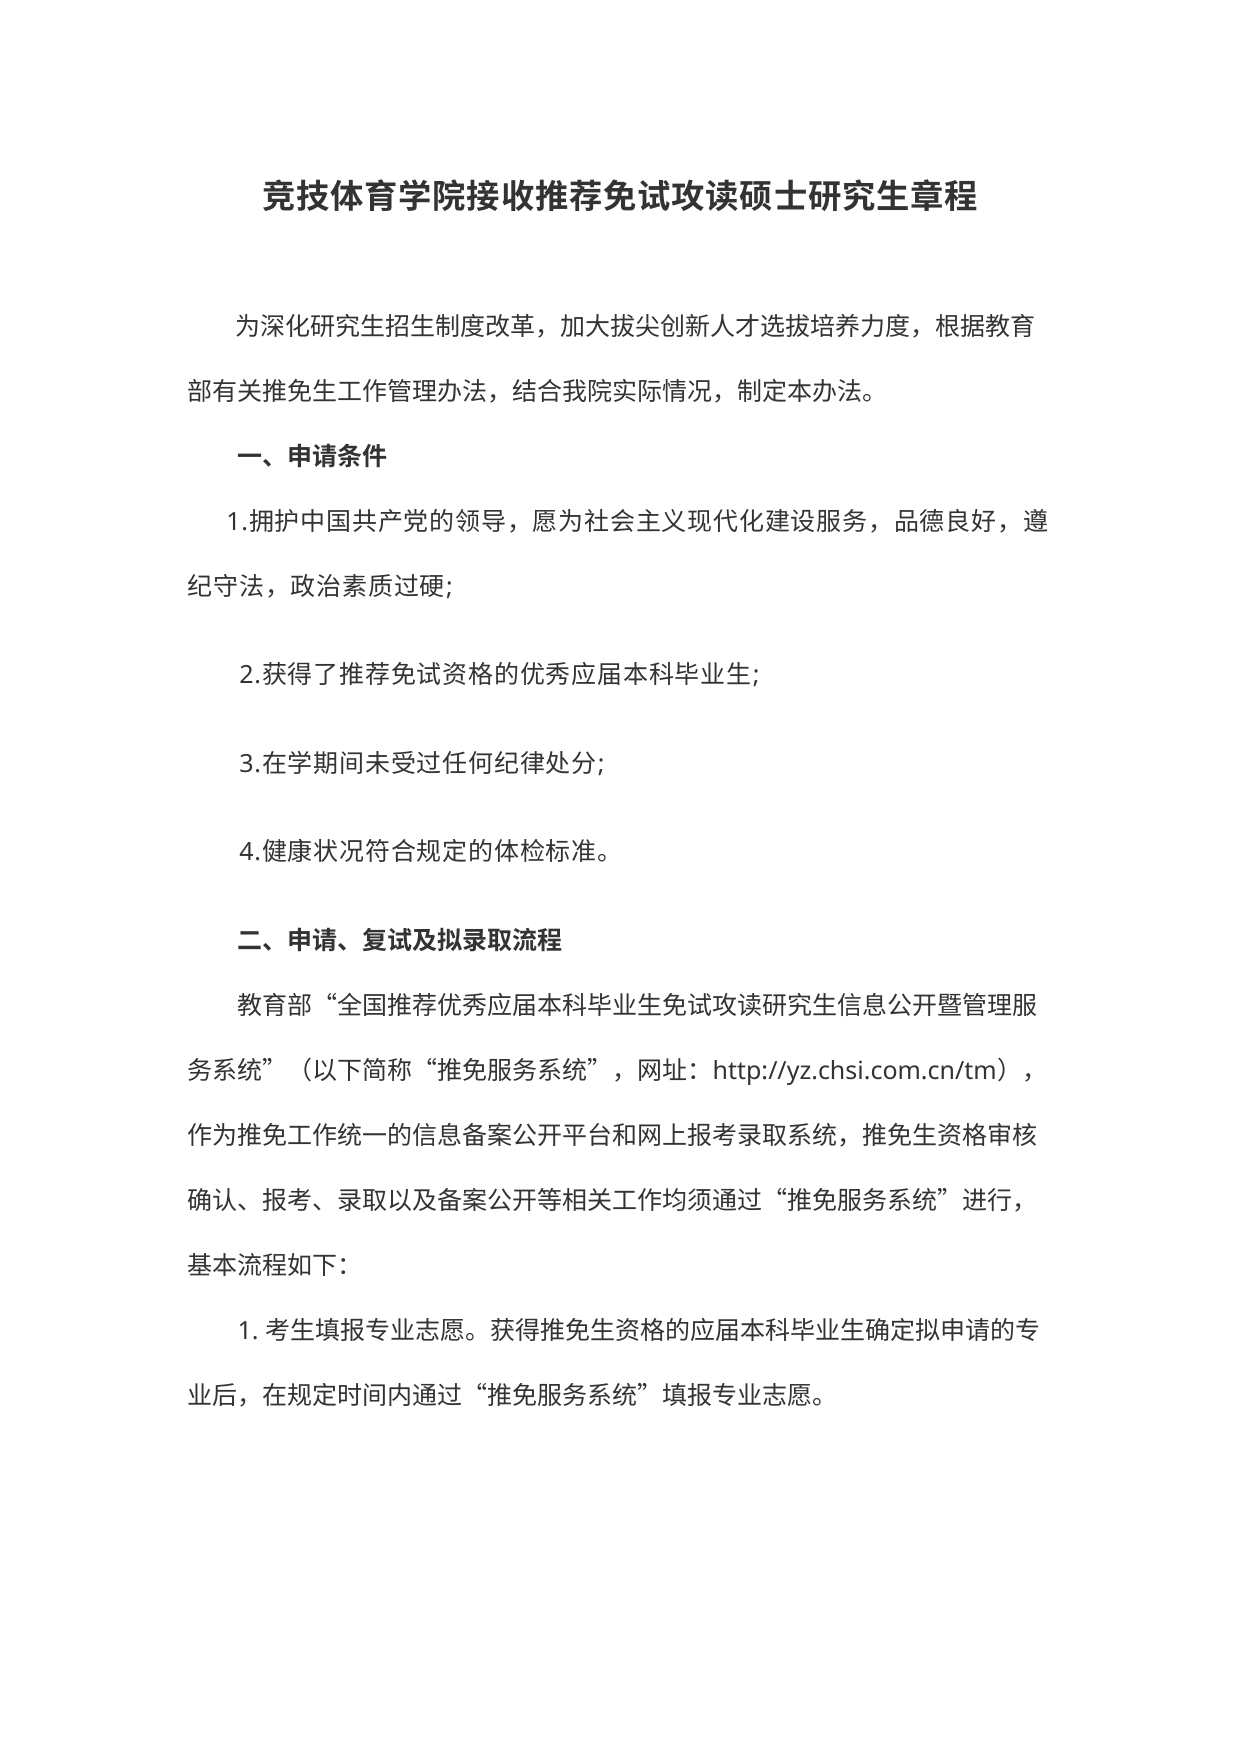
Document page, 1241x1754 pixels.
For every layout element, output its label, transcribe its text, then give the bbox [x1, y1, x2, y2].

text 3.在学期间未受过任何纪律处分; [187, 729, 1053, 794]
text 2.获得了推荐免试资格的优秀应届本科毕业生; [187, 640, 1053, 705]
text 教育部“全国推荐优秀应届本科毕业生免试攻读研究生信息公开暨管理服务系统”（以下简称“推免服务系统”，网址：http://yz.chsi.com.cn/tm），作为推免工作统一的信息备案公开平台和网上报考录取系统，推免生资格审核确认、报考、录取以及备案公开等相关工作均须通过“推免服务系统”进行，基本流程如下： [187, 971, 1053, 1296]
text 二、申请、复试及拟录取流程 [187, 906, 1053, 971]
text 4.健康状况符合规定的体检标准。 [187, 817, 1053, 882]
text 1. 考生填报专业志愿。获得推免生资格的应届本科毕业生确定拟申请的专业后，在规定时间内通过“推免服务系统”填报专业志愿。 [187, 1296, 1053, 1426]
text 竞技体育学院接收推荐免试攻读硕士研究生章程 [187, 162, 1053, 227]
text 为深化研究生招生制度改革，加大拔尖创新人才选拔培养力度，根据教育部有关推免生工作管理办法，结合我院实际情况，制定本办法。 [187, 292, 1053, 422]
text 一、申请条件 [187, 422, 1053, 487]
text 1.拥护中国共产党的领导，愿为社会主义现代化建设服务，品德良好，遵纪守法，政治素质过硬; [187, 487, 1053, 617]
